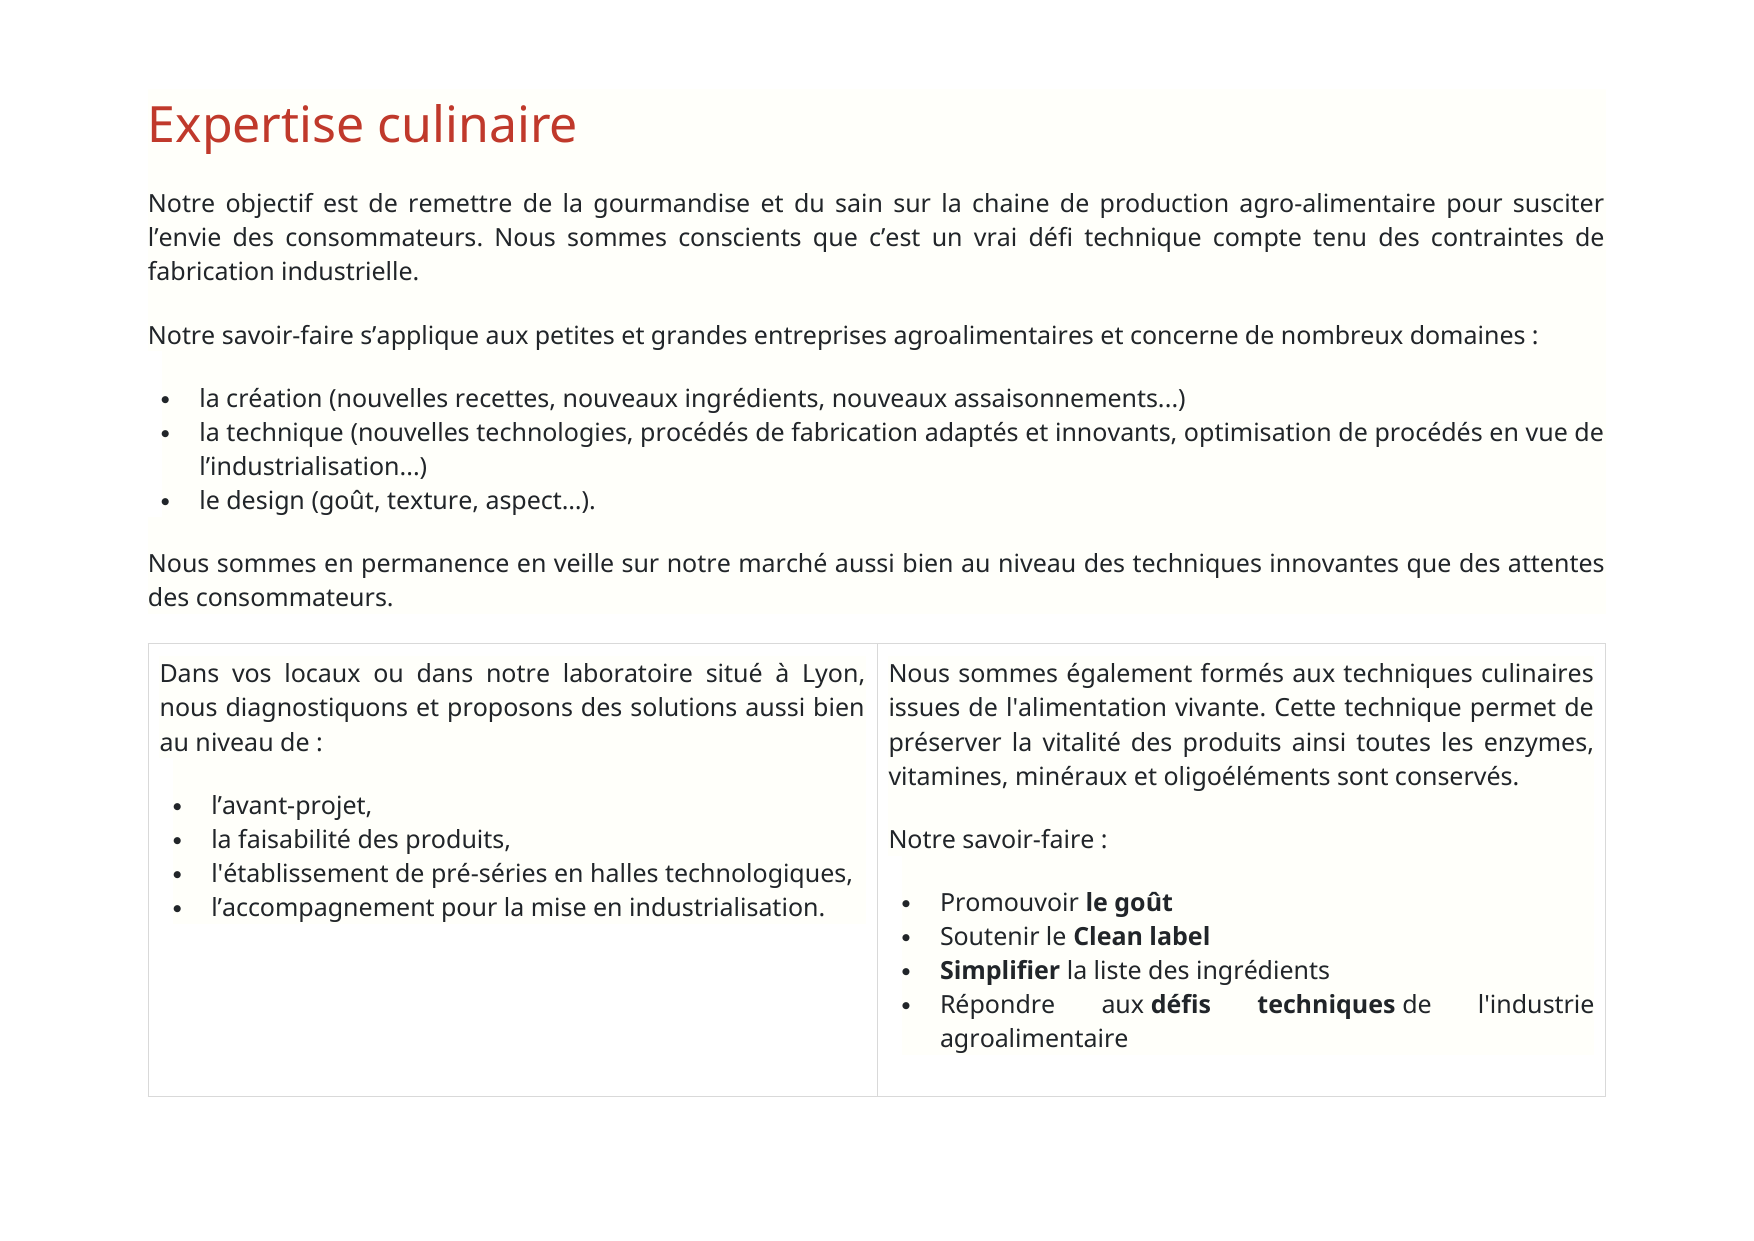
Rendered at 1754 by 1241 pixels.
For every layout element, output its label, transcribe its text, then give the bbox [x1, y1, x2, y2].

table_header Dans vos locaux ou dans notre laboratoire situé à Lyon, nous diagnostiquons et proposons des solutions aussi bien au niveau de : l’avant-projet, la faisabilité des produits, l'établissement de pré-séries en halles technologiques, l’accompagnement pour la mise en industrialisation. [149, 644, 877, 1096]
table_header Nous sommes également formés aux techniques culinaires issues de l'alimentation vivante. Cette technique permet de préserver la vitalité des produits ainsi toutes les enzymes, vitamines, minéraux et oligoéléments sont conservés. Notre savoir-faire : Promouvoir le goût Soutenir le Clean label Simplifier la liste des ingrédients Répondre aux défis techniques de l'industrie agroalimentaire [878, 644, 1605, 1096]
text Notre objectif est de remettre de la gourmandise et du sain sur la chaine de production agro-alimentaire pour susciter l’envie des consommateurs. Nous sommes conscients que c’est un vrai défi technique compte tenu des contraintes de fabrication industrielle. [148, 186, 1606, 288]
list la création (nouvelles recettes, nouveaux ingrédients, nouveaux assaisonnements...) [162, 381, 1606, 414]
list le design (goût, texture, aspect…). [162, 483, 1606, 517]
text Expertise culinaire [148, 89, 1606, 157]
text Notre savoir-faire s’applique aux petites et grandes entreprises agroalimentaires et concerne de nombreux domaines : [148, 317, 1606, 351]
list la technique (nouvelles technologies, procédés de fabrication adaptés et innovants, optimisation de procédés en vue de l’industrialisation...) [162, 414, 1606, 483]
text Nous sommes en permanence en veille sur notre marché aussi bien au niveau des techniques innovantes que des attentes des consommateurs. [148, 546, 1606, 614]
